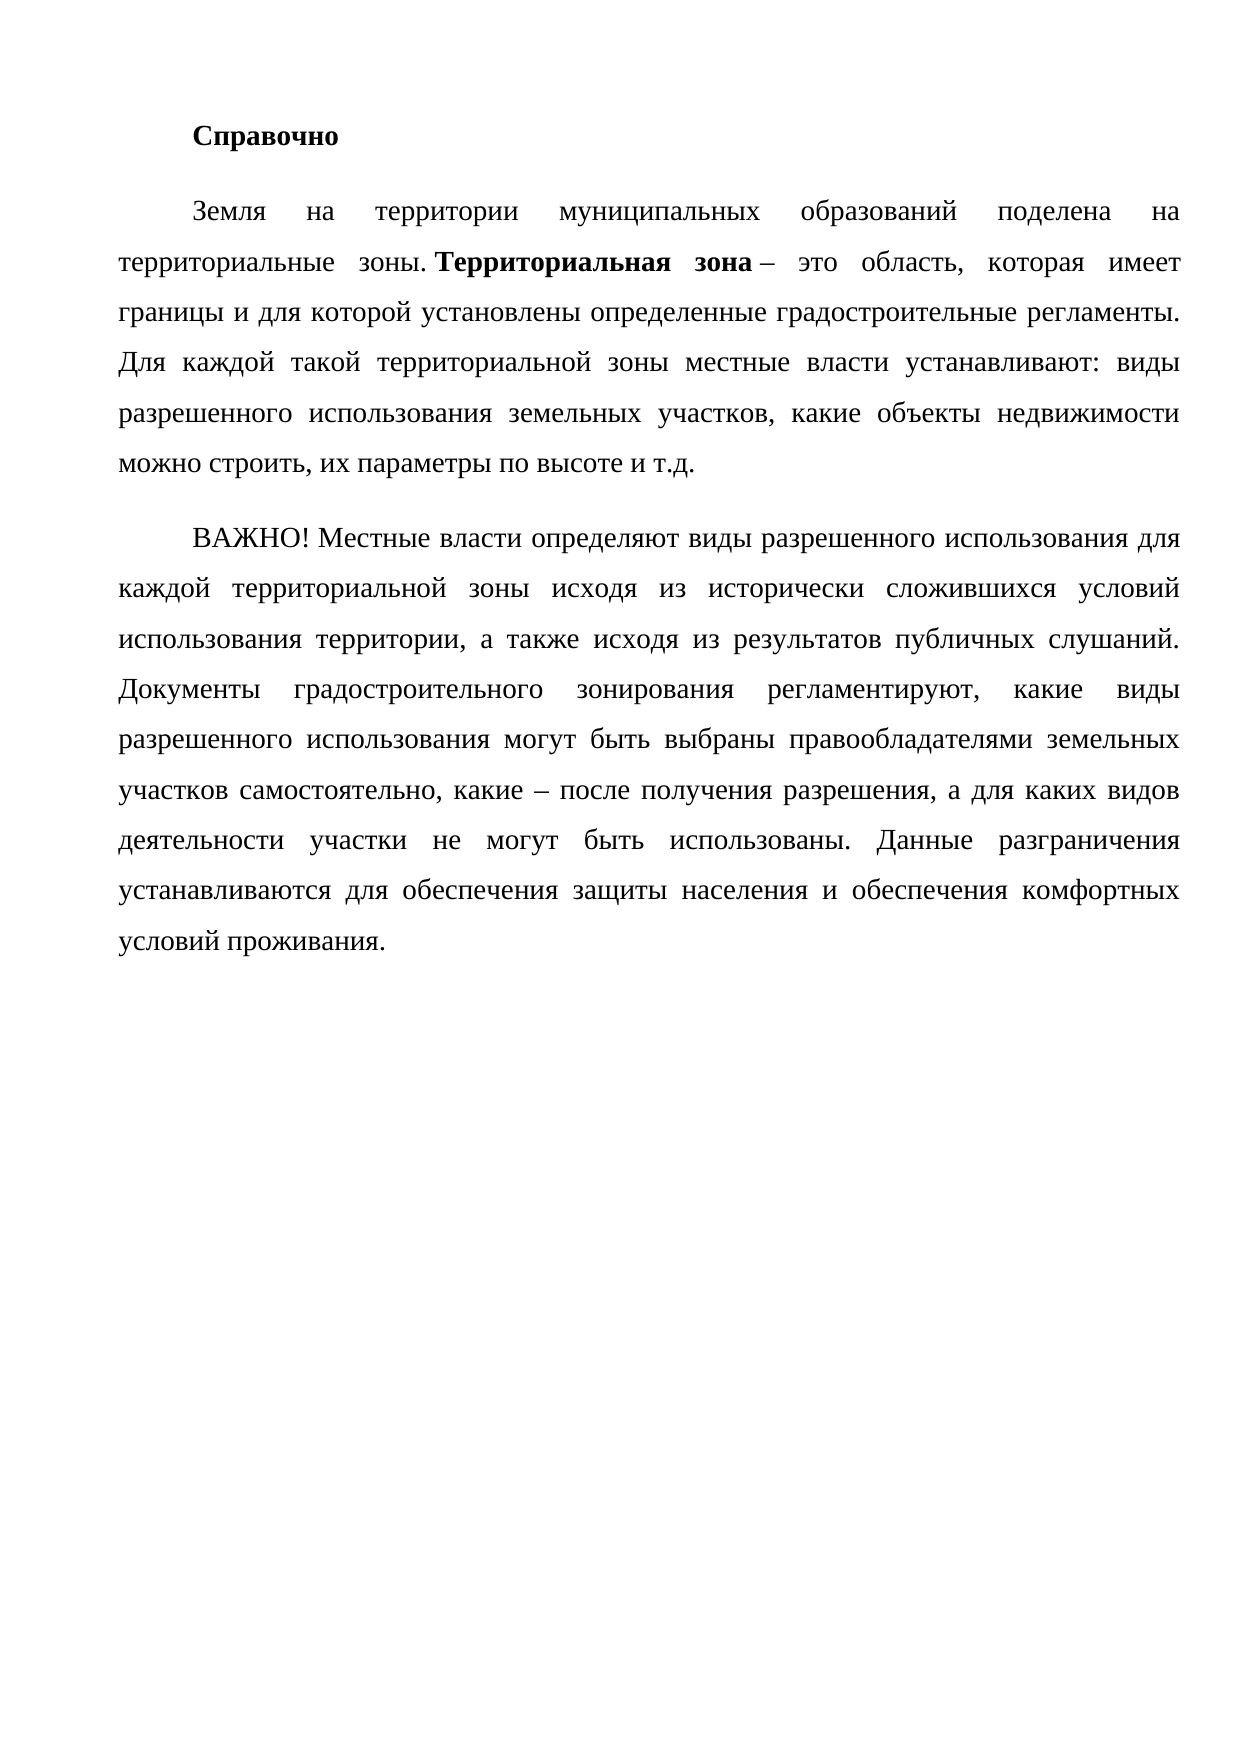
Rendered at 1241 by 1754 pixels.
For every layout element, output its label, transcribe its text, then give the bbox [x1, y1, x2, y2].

text Справочно [118, 118, 1181, 152]
text ВАЖНО! Местные власти определяют виды разрешенного использования для каждой территориальной зоны исходя из исторически сложившихся условий использования территории, а также исходя из результатов публичных слушаний. Документы градостроительного зонирования регламентируют, какие виды разрешенного использования могут быть выбраны правообладателями земельных участков самостоятельно, какие – после получения разрешения, а для каких видов деятельности участки не могут быть использованы. Данные разграничения устанавливаются для обеспечения защиты населения и обеспечения комфортных условий проживания. [118, 520, 1181, 956]
text Земля на территории муниципальных образований поделена на территориальные зоны. Территориальная зона – это область, которая имеет границы и для которой установлены определенные градостроительные регламенты. Для каждой такой территориальной зоны местные власти устанавливают: виды разрешенного использования земельных участков, какие объекты недвижимости можно строить, их параметры по высоте и т.д. [118, 193, 1181, 478]
